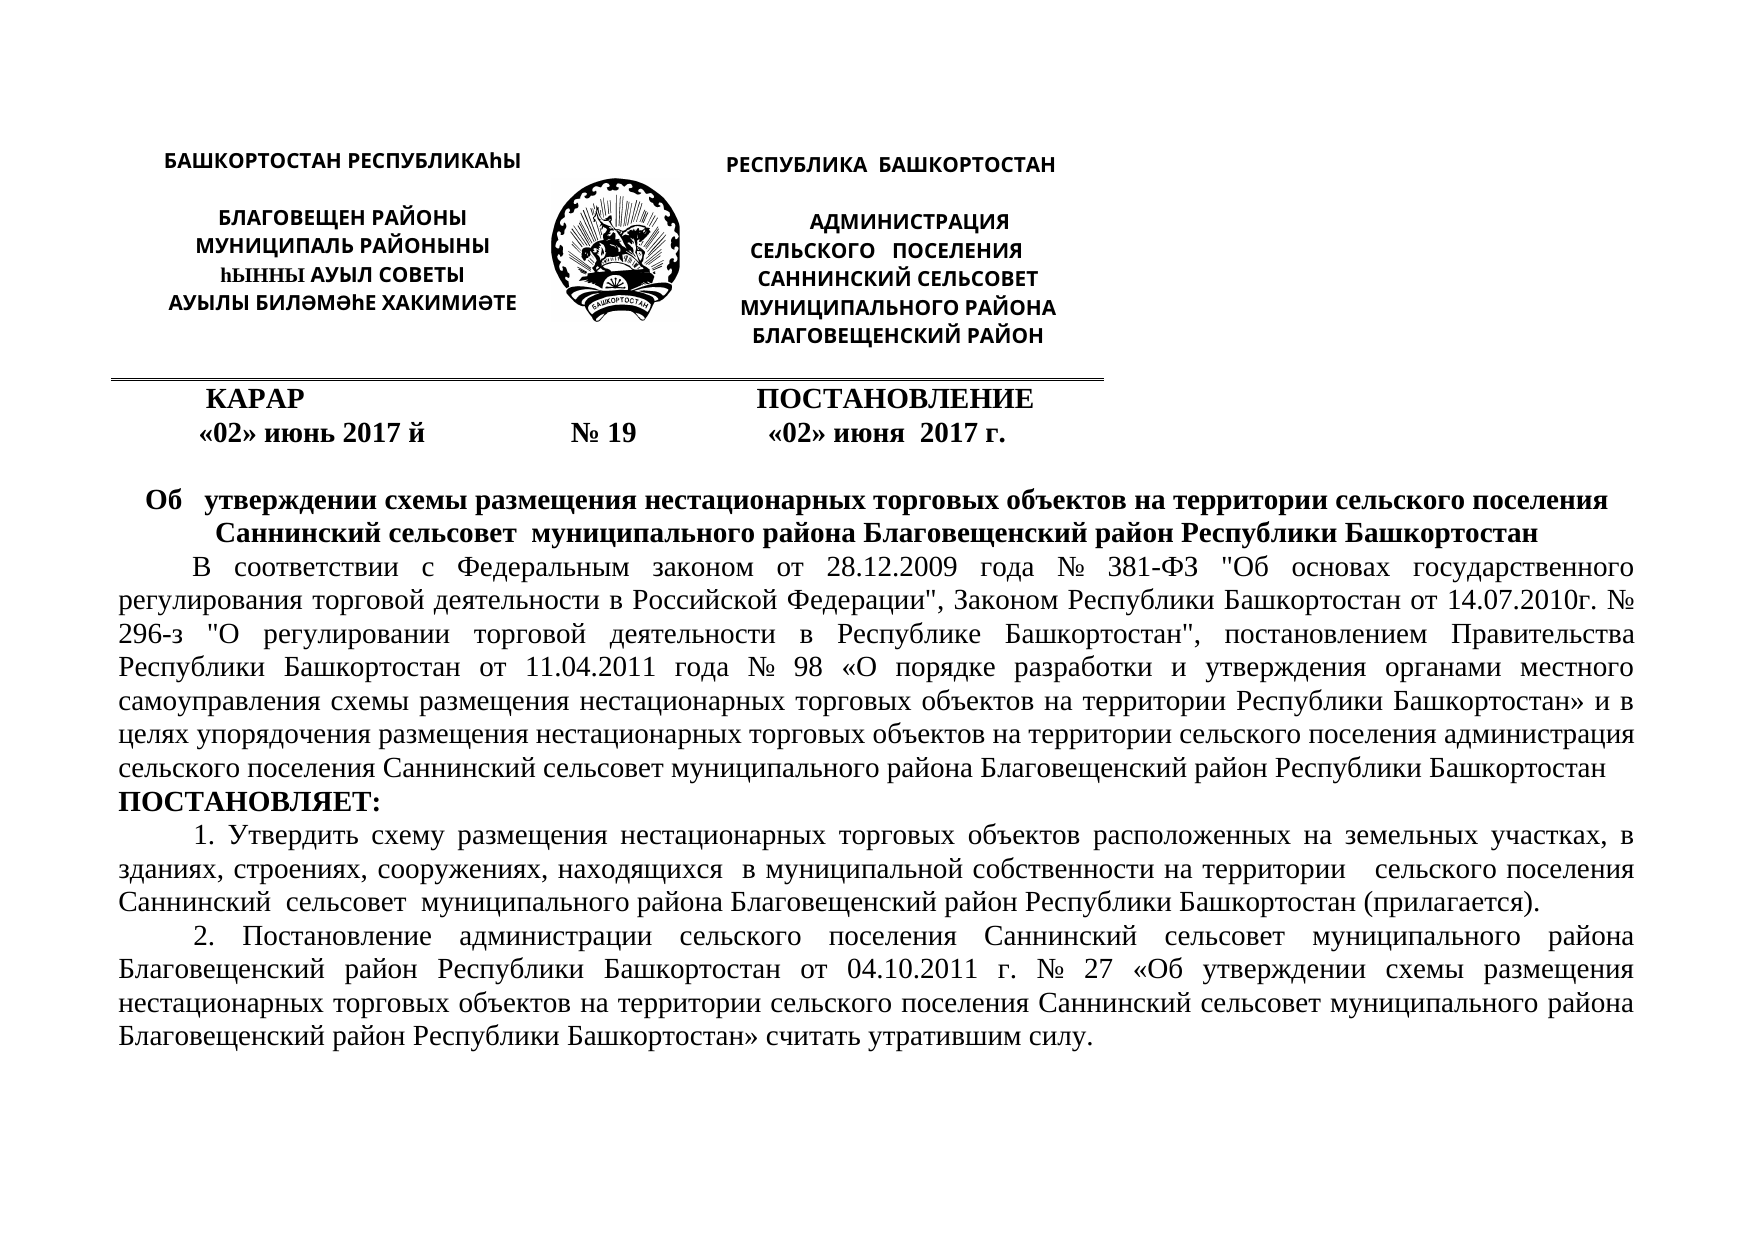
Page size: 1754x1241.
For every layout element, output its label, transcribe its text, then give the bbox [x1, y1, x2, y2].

text «02» июнь 2017 й № 19 «02» июня 2017 г. [118, 415, 1636, 448]
table_header [539, 122, 680, 378]
text КАРАР ПОСТАНОВЛЕНИЕ [118, 381, 1636, 415]
text В соответствии с Федеральным законом от 28.12.2009 года № 381-ФЗ "Об основах государственного регулирования торговой деятельности в Российской Федерации", Законом Республики Башкортостан от 14.07.2010г. № 296-з "О регулировании торговой деятельности в Республике Башкортостан", постановлением Правительства Республики Башкортостан от 11.04.2011 года № 98 «О порядке разработки и утверждения органами местного самоуправления схемы размещения нестационарных торговых объектов на территории Республики Башкортостан» и в целях упорядочения размещения нестационарных торговых объектов на территории сельского поселения администрация сельского поселения Саннинский сельсовет муниципального района Благовещенский район Республики Башкортостан [118, 549, 1636, 784]
table_header РЕСПУБЛИКА БАШКОРТОСТАН АДМИНИСТРАЦИЯ СЕЛЬСКОГО ПОСЕЛЕНИЯ САННИНСКИЙ СЕЛЬСОВЕТ МУНИЦИПАЛЬНОГО РАЙОНА БЛАГОВЕЩЕНСКИЙ РАЙОН [680, 122, 1104, 378]
text 1. Утвердить схему размещения нестационарных торговых объектов расположенных на земельных участках, в зданиях, строениях, сооружениях, находящихся в муниципальной собственности на территории сельского поселения Саннинский сельсовет муниципального района Благовещенский район Республики Башкортостан (прилагается). [118, 817, 1636, 918]
text ПОСТАНОВЛЯЕТ: [118, 784, 1636, 817]
table_header БАШКОРТОСТАН РЕСПУБЛИКАhЫ БЛАГОВЕЩЕН РАЙОНЫ МУНИЦИПАЛЬ РАЙОНЫНЫ hЫННЫ АУЫЛ СОВЕТЫ АУЫЛЫ БИЛӘМӘhЕ ХАКИМИӘТЕ [111, 122, 539, 378]
text Об утверждении схемы размещения нестационарных торговых объектов на территории сельского поселения Саннинский сельсовет муниципального района Благовещенский район Республики Башкортостан [118, 482, 1636, 549]
picture [551, 178, 680, 322]
text 2. Постановление администрации сельского поселения Саннинский сельсовет муниципального района Благовещенский район Республики Башкортостан от 04.10.2011 г. № 27 «Об утверждении схемы размещения нестационарных торговых объектов на территории сельского поселения Саннинский сельсовет муниципального района Благовещенский район Республики Башкортостан» считать утратившим силу. [118, 918, 1636, 1052]
